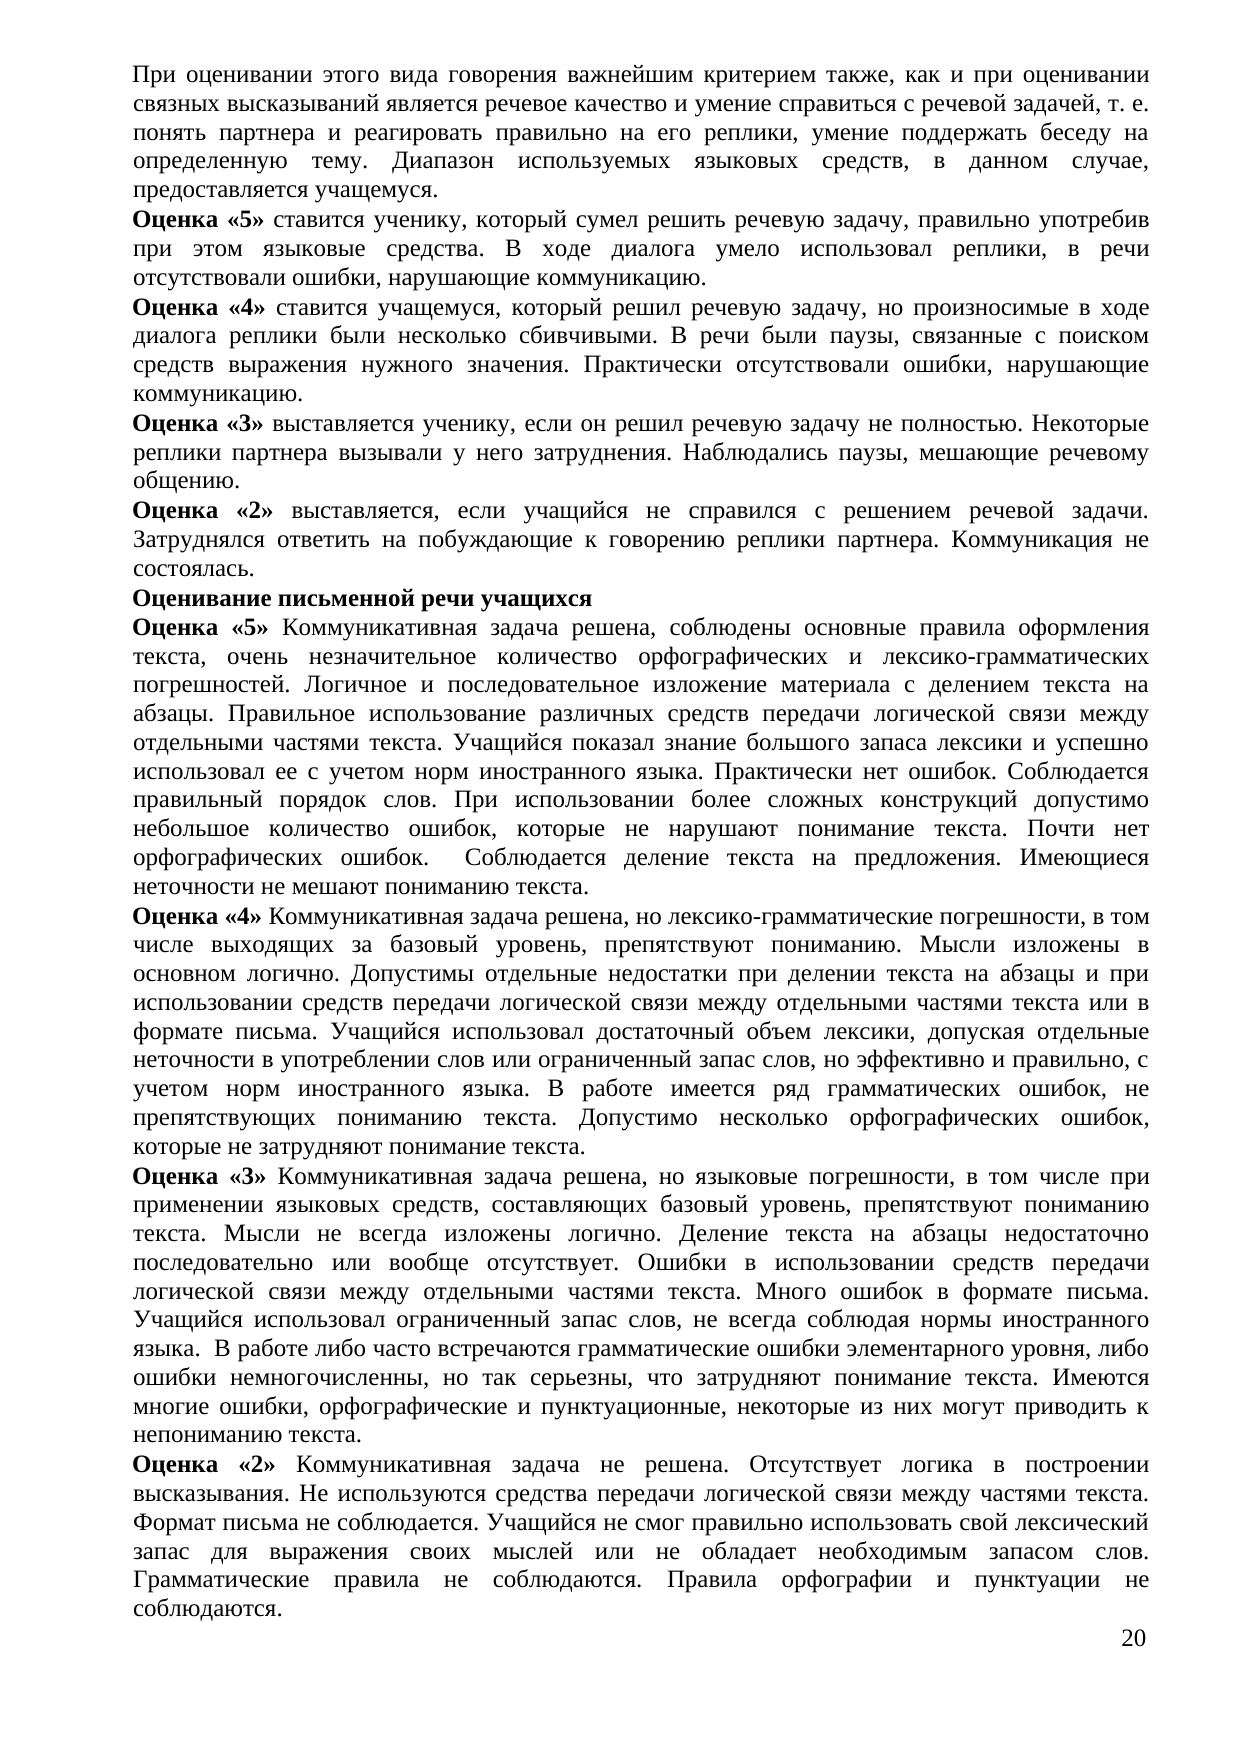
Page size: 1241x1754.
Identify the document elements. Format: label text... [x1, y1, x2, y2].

text Оценка «3» выставляется ученику, если он решил речевую задачу не полностью. Некоторые реплики партнера вызывали у него затруднения. Наблюдались паузы, мешающие речевому общению. [132, 408, 1150, 494]
text Оценивание письменной речи учащихся [132, 583, 1146, 612]
text Оценка «5» Коммуникативная задача решена, соблюдены основные правила оформления текста, очень незначительное количество орфографических и лексико-грамматических погрешностей. Логичное и последовательное изложение материала с делением текста на абзацы. Правильное использование различных средств передачи логической связи между отдельными частями текста. Учащийся показал знание большого запаса лексики и успешно использовал ее с учетом норм иностранного языка. Практически нет ошибок. Соблюдается правильный порядок слов. При использовании более сложных конструкций допустимо небольшое количество ошибок, которые не нарушают понимание текста. Почти нет орфографических ошибок. Соблюдается деление текста на предложения. Имеющиеся неточности не мешают пониманию текста. [132, 612, 1150, 899]
text Оценка «5» ставится ученику, который сумел решить речевую задачу, правильно употребив при этом языковые средства. В ходе диалога умело использовал реплики, в речи отсутствовали ошибки, нарушающие коммуникацию. [132, 204, 1150, 290]
text Оценка «2» выставляется, если учащийся не справился с решением речевой задачи. Затруднялся ответить на побуждающие к говорению реплики партнера. Коммуникация не состоялась. [132, 495, 1150, 582]
text Оценка «3» Коммуникативная задача решена, но языковые погрешности, в том числе при применении языковых средств, составляющих базовый уровень, препятствуют пониманию текста. Мысли не всегда изложены логично. Деление текста на абзацы недостаточно последовательно или вообще отсутствует. Ошибки в использовании средств передачи логической связи между отдельными частями текста. Много ошибок в формате письма. Учащийся использовал ограниченный запас слов, не всегда соблюдая нормы иностранного языка. В работе либо часто встречаются грамматические ошибки элементарного уровня, либо ошибки немногочисленны, но так серьезны, что затрудняют понимание текста. Имеются многие ошибки, орфографические и пунктуационные, некоторые из них могут приводить к непониманию текста. [132, 1161, 1150, 1448]
text Оценка «4» ставится учащемуся, который решил речевую задачу, но произносимые в ходе диалога реплики были несколько сбивчивыми. В речи были паузы, связанные с поиском средств выражения нужного значения. Практически отсутствовали ошибки, нарушающие коммуникацию. [132, 292, 1150, 407]
text Оценка «2» Коммуникативная задача не решена. Отсутствует логика в построении высказывания. Не используются средства передачи логической связи между частями текста. Формат письма не соблюдается. Учащийся не смог правильно использовать свой лексический запас для выражения своих мыслей или не обладает необходимым запасом слов. Грамматические правила не соблюдаются. Правила орфографии и пунктуации не соблюдаются. [132, 1449, 1150, 1622]
text Оценка «4» Коммуникативная задача решена, но лексико-грамматические погрешности, в том числе выходящих за базовый уровень, препятствуют пониманию. Мысли изложены в основном логично. Допустимы отдельные недостатки при делении текста на абзацы и при использовании средств передачи логической связи между отдельными частями текста или в формате письма. Учащийся использовал достаточный объем лексики, допуская отдельные неточности в употреблении слов или ограниченный запас слов, но эффективно и правильно, с учетом норм иностранного языка. В работе имеется ряд грамматических ошибок, не препятствующих пониманию текста. Допустимо несколько орфографических ошибок, которые не затрудняют понимание текста. [132, 901, 1150, 1159]
text При оценивании этого вида говорения важнейшим критерием также, как и при оценивании связных высказываний является речевое качество и умение справиться с речевой задачей, т. е. понять партнера и реагировать правильно на его реплики, умение поддержать беседу на определенную тему. Диапазон используемых языковых средств, в данном случае, предоставляется учащемуся. [132, 59, 1150, 203]
